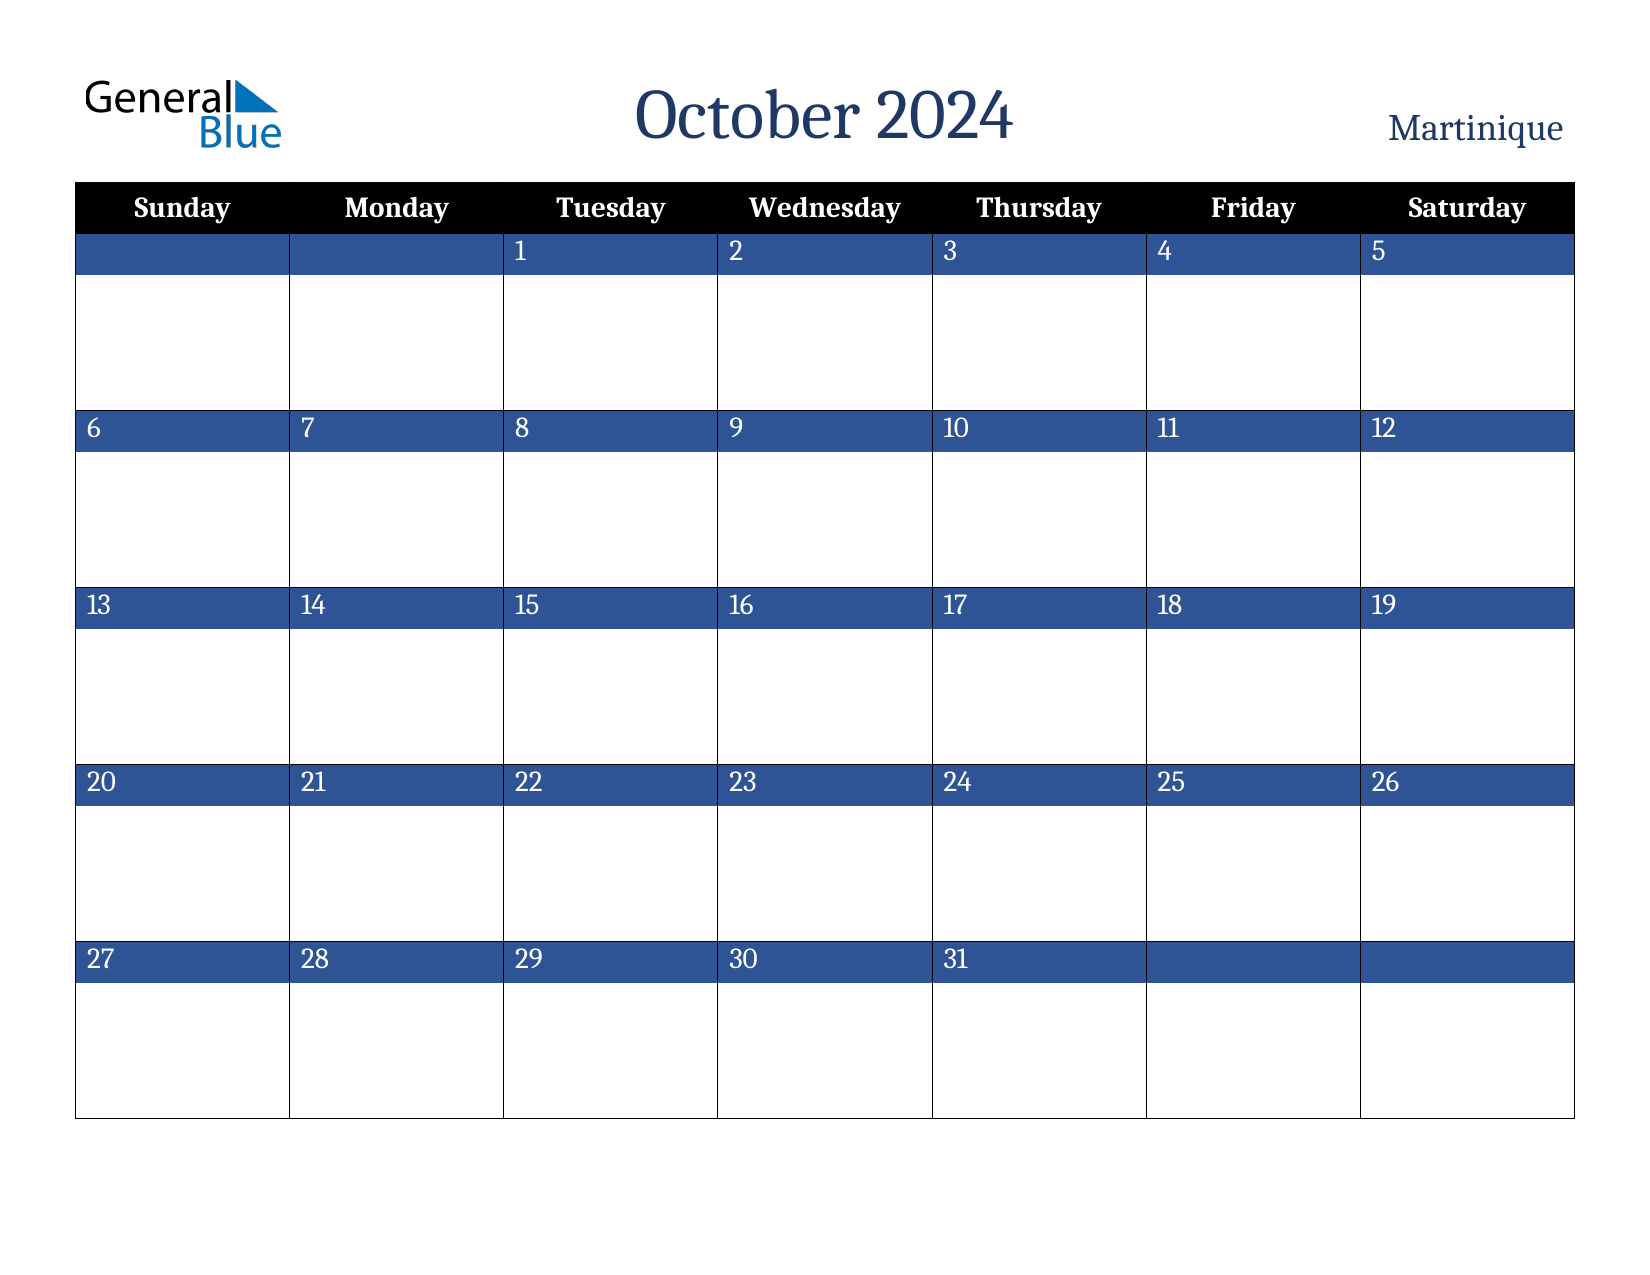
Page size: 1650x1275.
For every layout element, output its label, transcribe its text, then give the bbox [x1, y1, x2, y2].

table_cell [76, 452, 289, 587]
table_cell Sunday [76, 183, 289, 233]
table_cell 26 [1361, 765, 1574, 806]
table_cell [933, 983, 1146, 1118]
table_cell [290, 629, 503, 764]
picture [86, 80, 281, 148]
table_cell [1361, 629, 1574, 764]
table_cell 9 [718, 411, 932, 452]
table_header Martinique [1146, 75, 1574, 182]
table_cell Monday [290, 183, 503, 233]
table_cell [504, 275, 717, 410]
table_cell 22 [504, 765, 717, 806]
table_cell 28 [290, 942, 503, 983]
table_cell 24 [933, 765, 1146, 806]
table_cell [933, 806, 1146, 941]
table_cell [290, 983, 503, 1118]
table_cell 30 [718, 942, 932, 983]
table_cell [1147, 806, 1360, 941]
table_cell [504, 452, 717, 587]
table_cell [1147, 275, 1360, 410]
table_cell 16 [718, 588, 932, 629]
table_cell [290, 275, 503, 410]
table_cell [290, 806, 503, 941]
table_cell 31 [933, 942, 1146, 983]
table_cell Thursday [933, 183, 1146, 233]
table_cell 7 [290, 411, 503, 452]
table_cell 15 [504, 588, 717, 629]
table_cell [290, 234, 503, 275]
table_cell Wednesday [718, 183, 932, 233]
table_cell [504, 806, 717, 941]
table_cell [718, 629, 932, 764]
table_cell 2 [718, 234, 932, 275]
table_cell 21 [290, 765, 503, 806]
table_cell [76, 234, 289, 275]
table_cell [76, 629, 289, 764]
table_cell 3 [933, 234, 1146, 275]
table_cell 12 [1361, 411, 1574, 452]
table_cell 25 [1147, 765, 1360, 806]
table_cell 13 [76, 588, 289, 629]
table_cell [718, 806, 932, 941]
table_cell [933, 452, 1146, 587]
table_cell 20 [76, 765, 289, 806]
table_cell 19 [1361, 588, 1574, 629]
table_cell [933, 629, 1146, 764]
table_cell 11 [1147, 411, 1360, 452]
table_cell 17 [933, 588, 1146, 629]
table_cell [718, 983, 932, 1118]
table_cell [290, 452, 503, 587]
table_cell [1361, 275, 1574, 410]
table_cell [1361, 983, 1574, 1118]
table_cell 6 [76, 411, 289, 452]
table_cell 18 [1147, 588, 1360, 629]
table_cell [933, 275, 1146, 410]
table_cell [1147, 942, 1360, 983]
table_cell 23 [718, 765, 932, 806]
table_cell [718, 275, 932, 410]
table_cell [76, 983, 289, 1118]
table_cell 27 [76, 942, 289, 983]
table_cell [718, 452, 932, 587]
table_header [76, 75, 503, 182]
table_cell [1147, 629, 1360, 764]
table_cell [1361, 942, 1574, 983]
table_cell [504, 629, 717, 764]
table_cell 14 [290, 588, 503, 629]
table_cell [1361, 806, 1574, 941]
table_cell 1 [504, 234, 717, 275]
table_cell 8 [504, 411, 717, 452]
table_cell 5 [1361, 234, 1574, 275]
table_cell 4 [1147, 234, 1360, 275]
table_cell [504, 983, 717, 1118]
table_cell [1147, 983, 1360, 1118]
table_cell 10 [933, 411, 1146, 452]
table_cell [1147, 452, 1360, 587]
table_cell [1361, 452, 1574, 587]
table_cell Tuesday [504, 183, 717, 233]
table_cell 29 [504, 942, 717, 983]
table_cell Friday [1147, 183, 1360, 233]
table_cell Saturday [1361, 183, 1574, 233]
table_cell [76, 275, 289, 410]
table_header October 2024 [504, 75, 1146, 182]
table_cell [76, 806, 289, 941]
